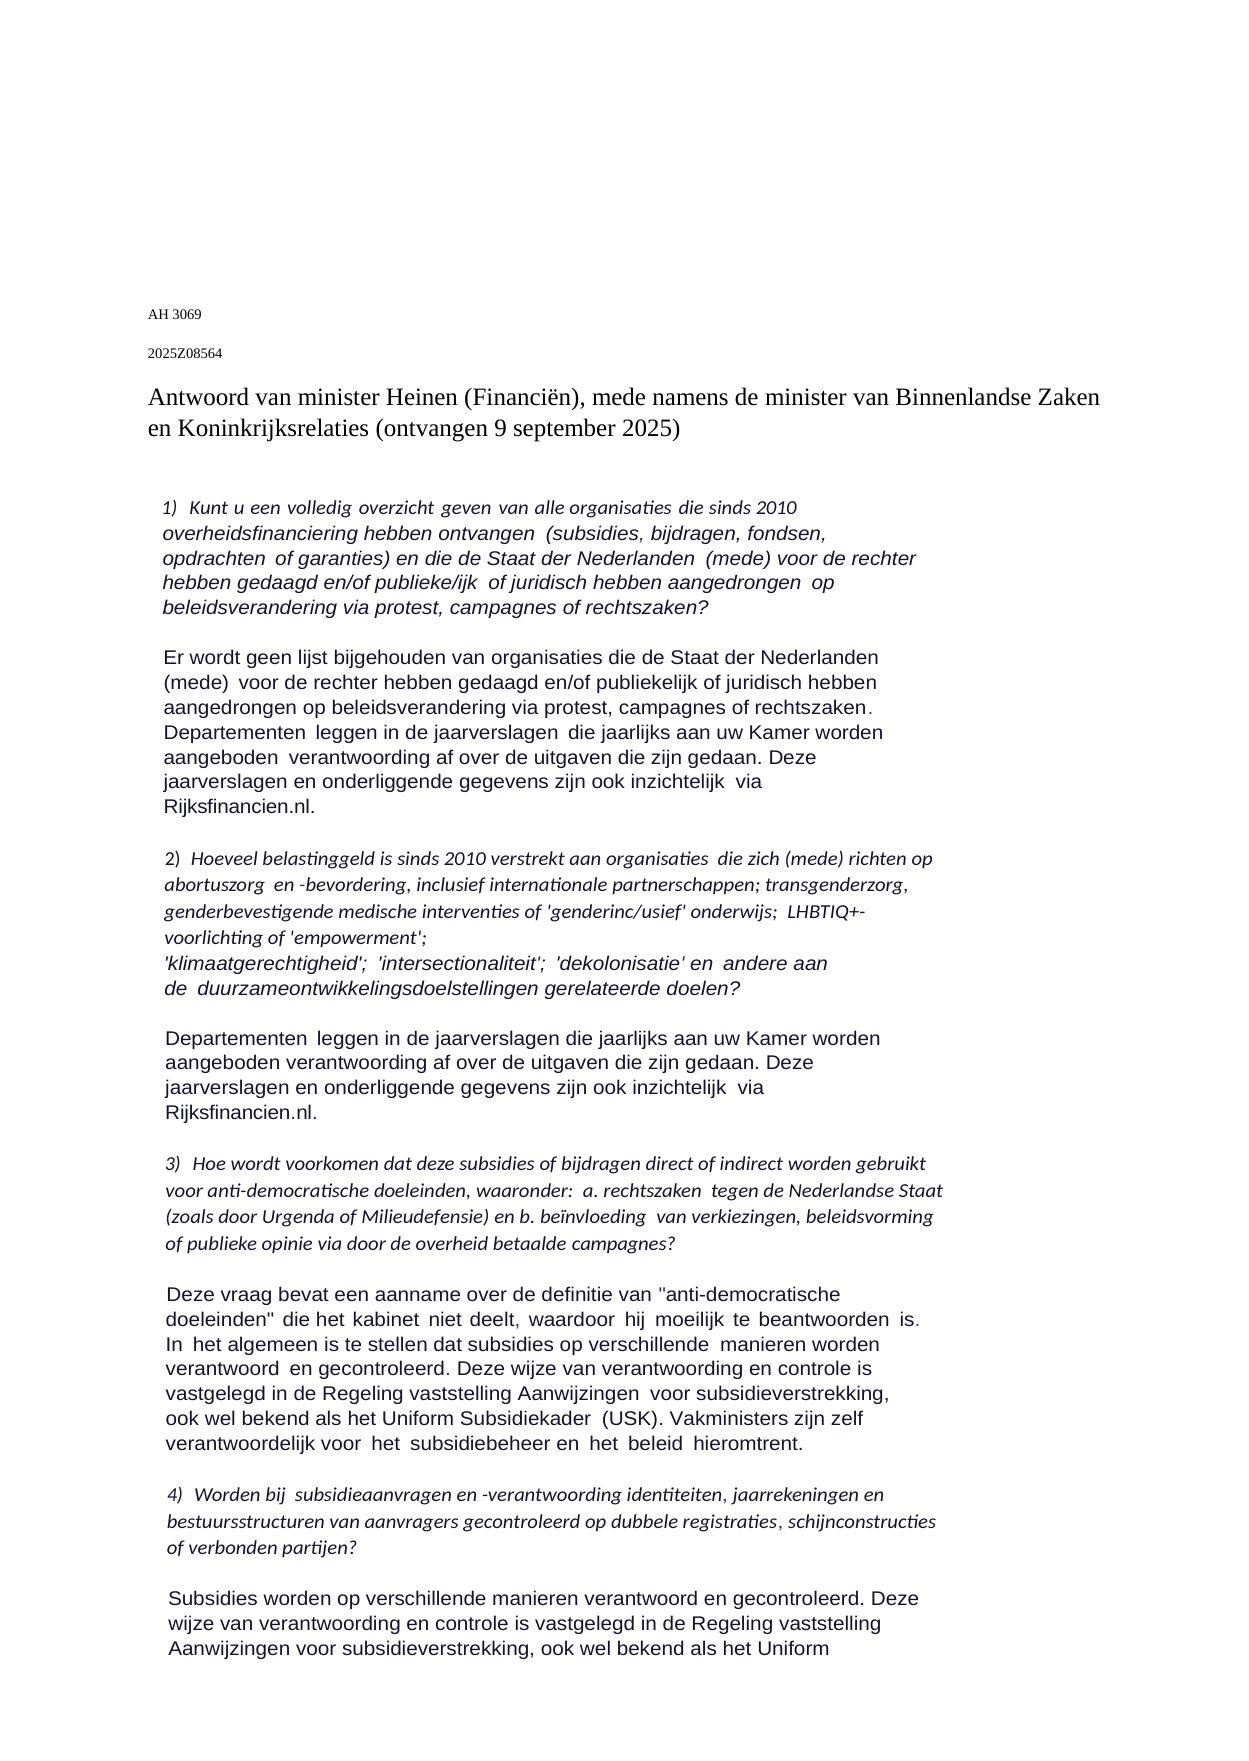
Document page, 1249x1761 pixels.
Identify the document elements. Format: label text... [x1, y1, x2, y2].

text Er wordt geen lijst bijgehouden van organisaties die de Staat der Nederlanden (mede) voor de rechter hebben gedaagd en/of publiekelijk of juridisch hebben aangedrongen op beleidsverandering via protest, campagnes of rechtszaken. Departementen leggen in de jaarverslagen die jaarlijks aan uw Kamer worden aangeboden verantwoording af over de uitgaven die zijn gedaan. Deze jaarverslagen en onderliggende gegevens zijn ook inzichtelijk via Rijksfinancien.nl. [163, 646, 914, 818]
list Hoeveel belastinggeld is sinds 2010 verstrekt aan organisaties die zich (mede) richten op abortuszorg en -bevordering, inclusief internationale partnerschappen; transgenderzorg, genderbevestigende medische interventies of 'genderinc/usief' onderwijs; LHBTIQ+-voorlichting of 'empowerment'; [164, 846, 936, 949]
list Worden bij subsidieaanvragen en -verantwoording identiteiten, jaarrekeningen en bestuursstructuren van aanvragers gecontroleerd op dubbele registraties, schijnconstructies of verbonden partijen? [167, 1482, 939, 1559]
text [168, 1587, 932, 1659]
text AH 3069 [148, 306, 1101, 322]
text Departementen leggen in de jaarverslagen die jaarlijks aan uw Kamer worden aangeboden verantwoording af over de uitgaven die zijn gedaan. Deze jaarverslagen en onderliggende gegevens zijn ook inzichtelijk via Rijksfinancien.nl. [165, 1026, 915, 1124]
text 'klimaatgerechtigheid'; 'intersectionaliteit'; 'dekolonisatie' en andere aan de duurzameontwikkelingsdoelstellingen gerelateerde doelen? [164, 952, 851, 999]
text Deze vraag bevat een aanname over de definitie van "anti-democratische doeleinden" die het kabinet niet deelt, waardoor hij moeilijk te beantwoorden is. In het algemeen is te stellen dat subsidies op verschillende manieren worden verantwoord en gecontroleerd. Deze wijze van verantwoording en controle is vastgelegd in de Regeling vaststelling Aanwijzingen voor subsidieverstrekking, ook wel bekend als het Uniform Subsidiekader (USK). Vakministers zijn zelf verantwoordelijk voor het subsidiebeheer en het beleid hieromtrent. [165, 1283, 926, 1455]
text Antwoord van minister Heinen (Financiën), mede namens de minister van Binnenlandse Zaken en Koninkrijksrelaties (ontvangen 9 september 2025) [148, 382, 1101, 442]
text overheidsfinanciering hebben ontvangen (subsidies, bijdragen, fondsen, opdrachten of garanties) en die de Staat der Nederlanden (mede) voor de rechter hebben gedaagd en/of publieke/ijk of juridisch hebben aangedrongen op beleidsverandering via protest, campagnes of rechtszaken? [162, 521, 932, 619]
list Hoe wordt voorkomen dat deze subsidies of bijdragen direct of indirect worden gebruikt voor anti-democratische doeleinden, waaronder: a. rechtszaken tegen de Nederlandse Staat (zoals door Urgenda of Milieudefensie) en b. beïnvloeding van verkiezingen, beleidsvorming of publieke opinie via door de overheid betaalde campagnes? [164, 1151, 945, 1255]
list Kunt u een volledig overzicht geven van alle organisaties die sinds 2010 [161, 497, 1101, 519]
text 2025Z08564 [148, 345, 1101, 362]
